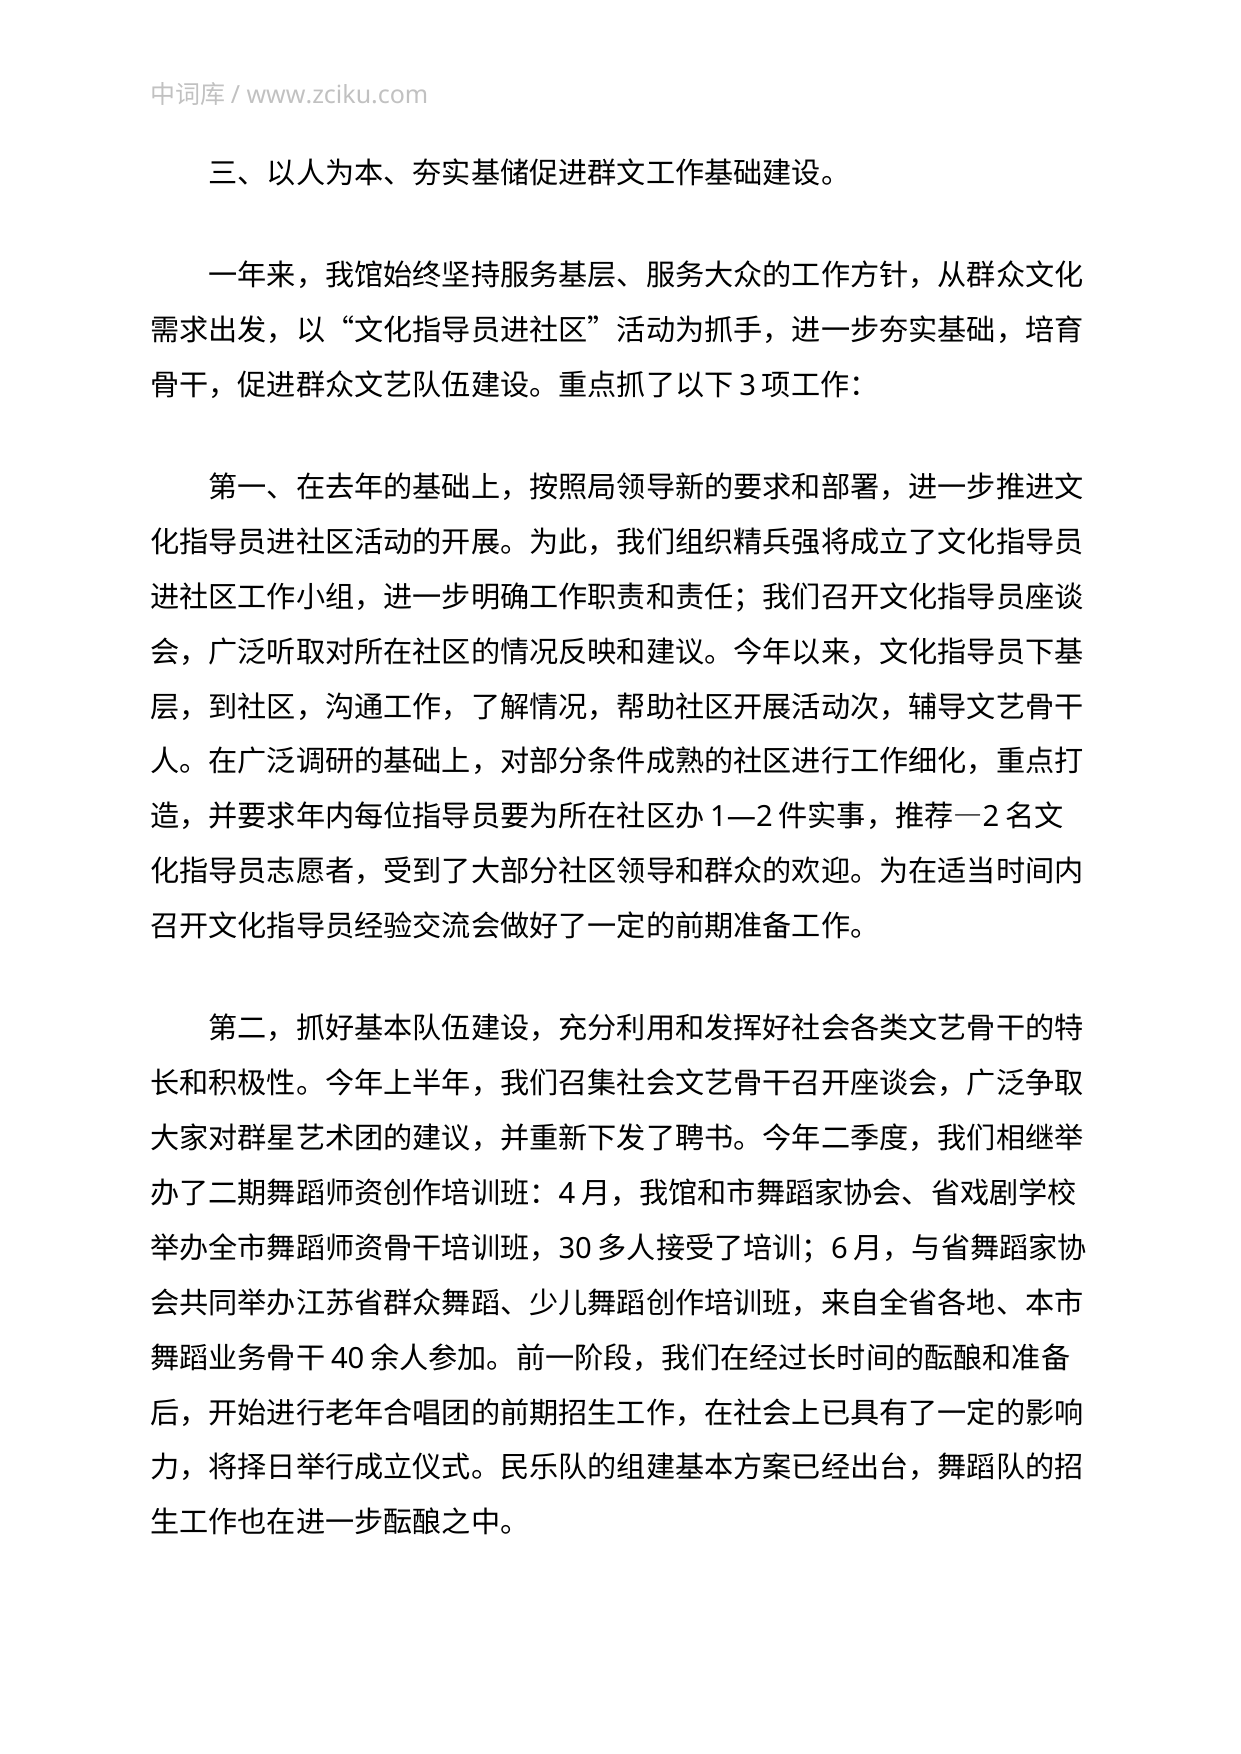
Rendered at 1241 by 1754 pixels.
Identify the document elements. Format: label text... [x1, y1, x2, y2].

text 第二，抓好基本队伍建设，充分利用和发挥好社会各类文艺骨干的特长和积极性。今年上半年，我们召集社会文艺骨干召开座谈会，广泛争取大家对群星艺术团的建议，并重新下发了聘书。今年二季度，我们相继举办了二期舞蹈师资创作培训班：4月，我馆和市舞蹈家协会、省戏剧学校举办全市舞蹈师资骨干培训班，30多人接受了培训；6月，与省舞蹈家协会共同举办江苏省群众舞蹈、少儿舞蹈创作培训班，来自全省各地、本市舞蹈业务骨干40余人参加。前一阶段，我们在经过长时间的酝酿和准备后，开始进行老年合唱团的前期招生工作，在社会上已具有了一定的影响力，将择日举行成立仪式。民乐队的组建基本方案已经出台，舞蹈队的招生工作也在进一步酝酿之中。 [150, 1004, 1090, 1541]
text 一年来，我馆始终坚持服务基层、服务大众的工作方针，从群众文化需求出发，以“文化指导员进社区”活动为抓手，进一步夯实基础，培育骨干，促进群众文艺队伍建设。重点抓了以下3项工作： [150, 252, 1090, 404]
text 第一、在去年的基础上，按照局领导新的要求和部署，进一步推进文化指导员进社区活动的开展。为此，我们组织精兵强将成立了文化指导员进社区工作小组，进一步明确工作职责和责任；我们召开文化指导员座谈会，广泛听取对所在社区的情况反映和建议。今年以来，文化指导员下基层，到社区，沟通工作，了解情况，帮助社区开展活动次，辅导文艺骨干人。在广泛调研的基础上，对部分条件成熟的社区进行工作细化，重点打造，并要求年内每位指导员要为所在社区办1—2件实事，推荐—2名文化指导员志愿者，受到了大部分社区领导和群众的欢迎。为在适当时间内召开文化指导员经验交流会做好了一定的前期准备工作。 [150, 463, 1090, 945]
text 三、以人为本、夯实基储促进群文工作基础建设。 [150, 150, 1090, 192]
